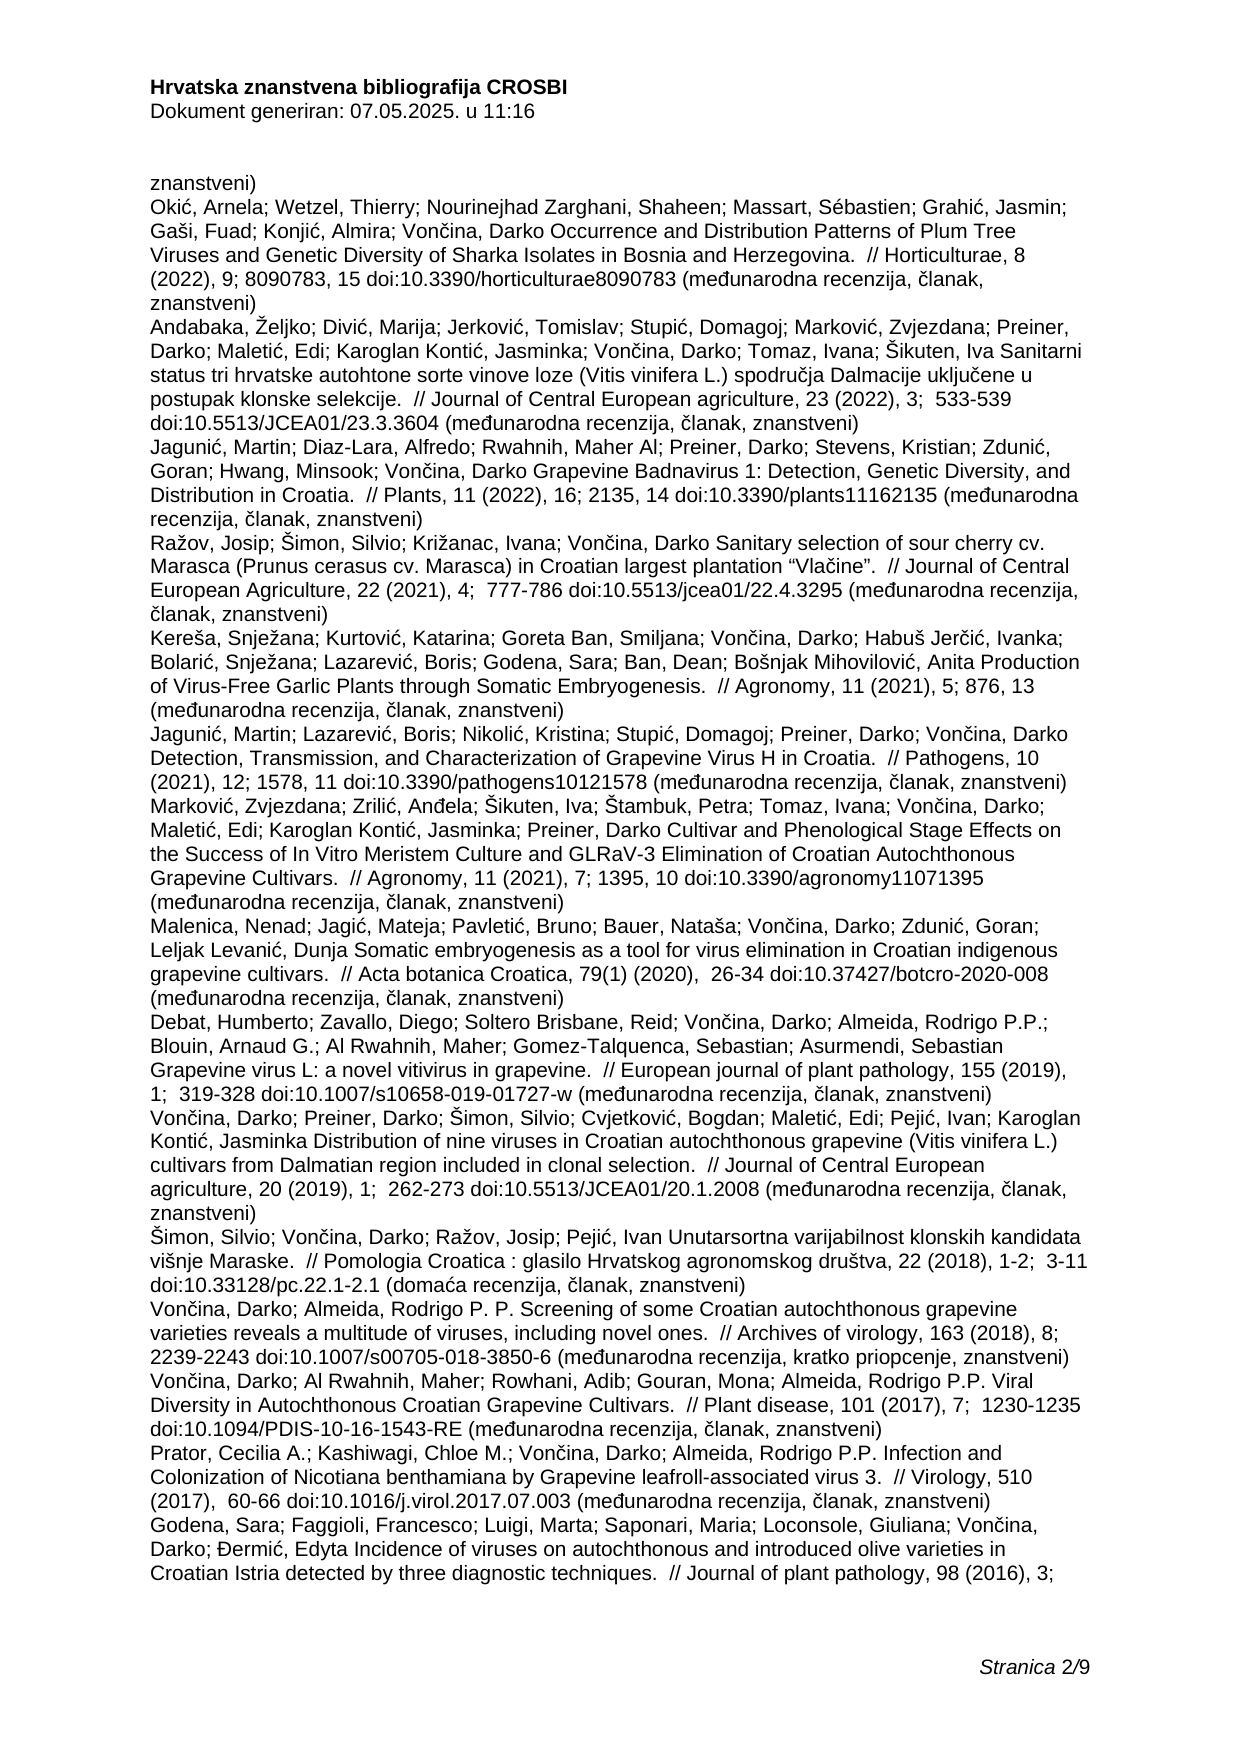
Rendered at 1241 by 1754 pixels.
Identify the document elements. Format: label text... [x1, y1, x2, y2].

text Jagunić, Martin; Diaz-Lara, Alfredo; Rwahnih, Maher Al; Preiner, Darko; Stevens, Kristian; Zdunić, Goran; Hwang, Minsook; Vončina, Darko [150, 434, 1090, 530]
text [150, 171, 1090, 195]
text Šimon, Silvio; Vončina, Darko; Ražov, Josip; Pejić, Ivan [150, 1225, 1090, 1297]
text Vončina, Darko; Al Rwahnih, Maher; Rowhani, Adib; Gouran, Mona; Almeida, Rodrigo P.P. [150, 1369, 1090, 1441]
text Kereša, Snježana; Kurtović, Katarina; Goreta Ban, Smiljana; Vončina, Darko; Habuš Jerčić, Ivanka; Bolarić, Snježana; Lazarević, Boris; Godena, Sara; Ban, Dean; Bošnjak Mihovilović, Anita [150, 626, 1090, 722]
text Vončina, Darko; Almeida, Rodrigo P. P. [150, 1297, 1090, 1369]
text Marković, Zvjezdana; Zrilić, Anđela; Šikuten, Iva; Štambuk, Petra; Tomaz, Ivana; Vončina, Darko; Maletić, Edi; Karoglan Kontić, Jasminka; Preiner, Darko [150, 794, 1090, 914]
text Ražov, Josip; Šimon, Silvio; Križanac, Ivana; Vončina, Darko [150, 530, 1090, 626]
text Okić, Arnela; Wetzel, Thierry; Nourinejhad Zarghani, Shaheen; Massart, Sébastien; Grahić, Jasmin; Gaši, Fuad; Konjić, Almira; Vončina, Darko [150, 195, 1090, 315]
text Andabaka, Željko; Divić, Marija; Jerković, Tomislav; Stupić, Domagoj; Marković, Zvjezdana; Preiner, Darko; Maletić, Edi; Karoglan Kontić, Jasminka; Vončina, Darko; Tomaz, Ivana; Šikuten, Iva [150, 315, 1090, 434]
text Debat, Humberto; Zavallo, Diego; Soltero Brisbane, Reid; Vončina, Darko; Almeida, Rodrigo P.P.; Blouin, Arnaud G.; Al Rwahnih, Maher; Gomez-Talquenca, Sebastian; Asurmendi, Sebastian [150, 1009, 1090, 1105]
text Vončina, Darko; Preiner, Darko; Šimon, Silvio; Cvjetković, Bogdan; Maletić, Edi; Pejić, Ivan; Karoglan Kontić, Jasminka [150, 1105, 1090, 1225]
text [150, 1513, 1090, 1584]
text Jagunić, Martin; Lazarević, Boris; Nikolić, Kristina; Stupić, Domagoj; Preiner, Darko; Vončina, Darko [150, 722, 1090, 794]
text Prator, Cecilia A.; Kashiwagi, Chloe M.; Vončina, Darko; Almeida, Rodrigo P.P. [150, 1441, 1090, 1513]
text Malenica, Nenad; Jagić, Mateja; Pavletić, Bruno; Bauer, Nataša; Vončina, Darko; Zdunić, Goran; Leljak Levanić, Dunja [150, 914, 1090, 1009]
